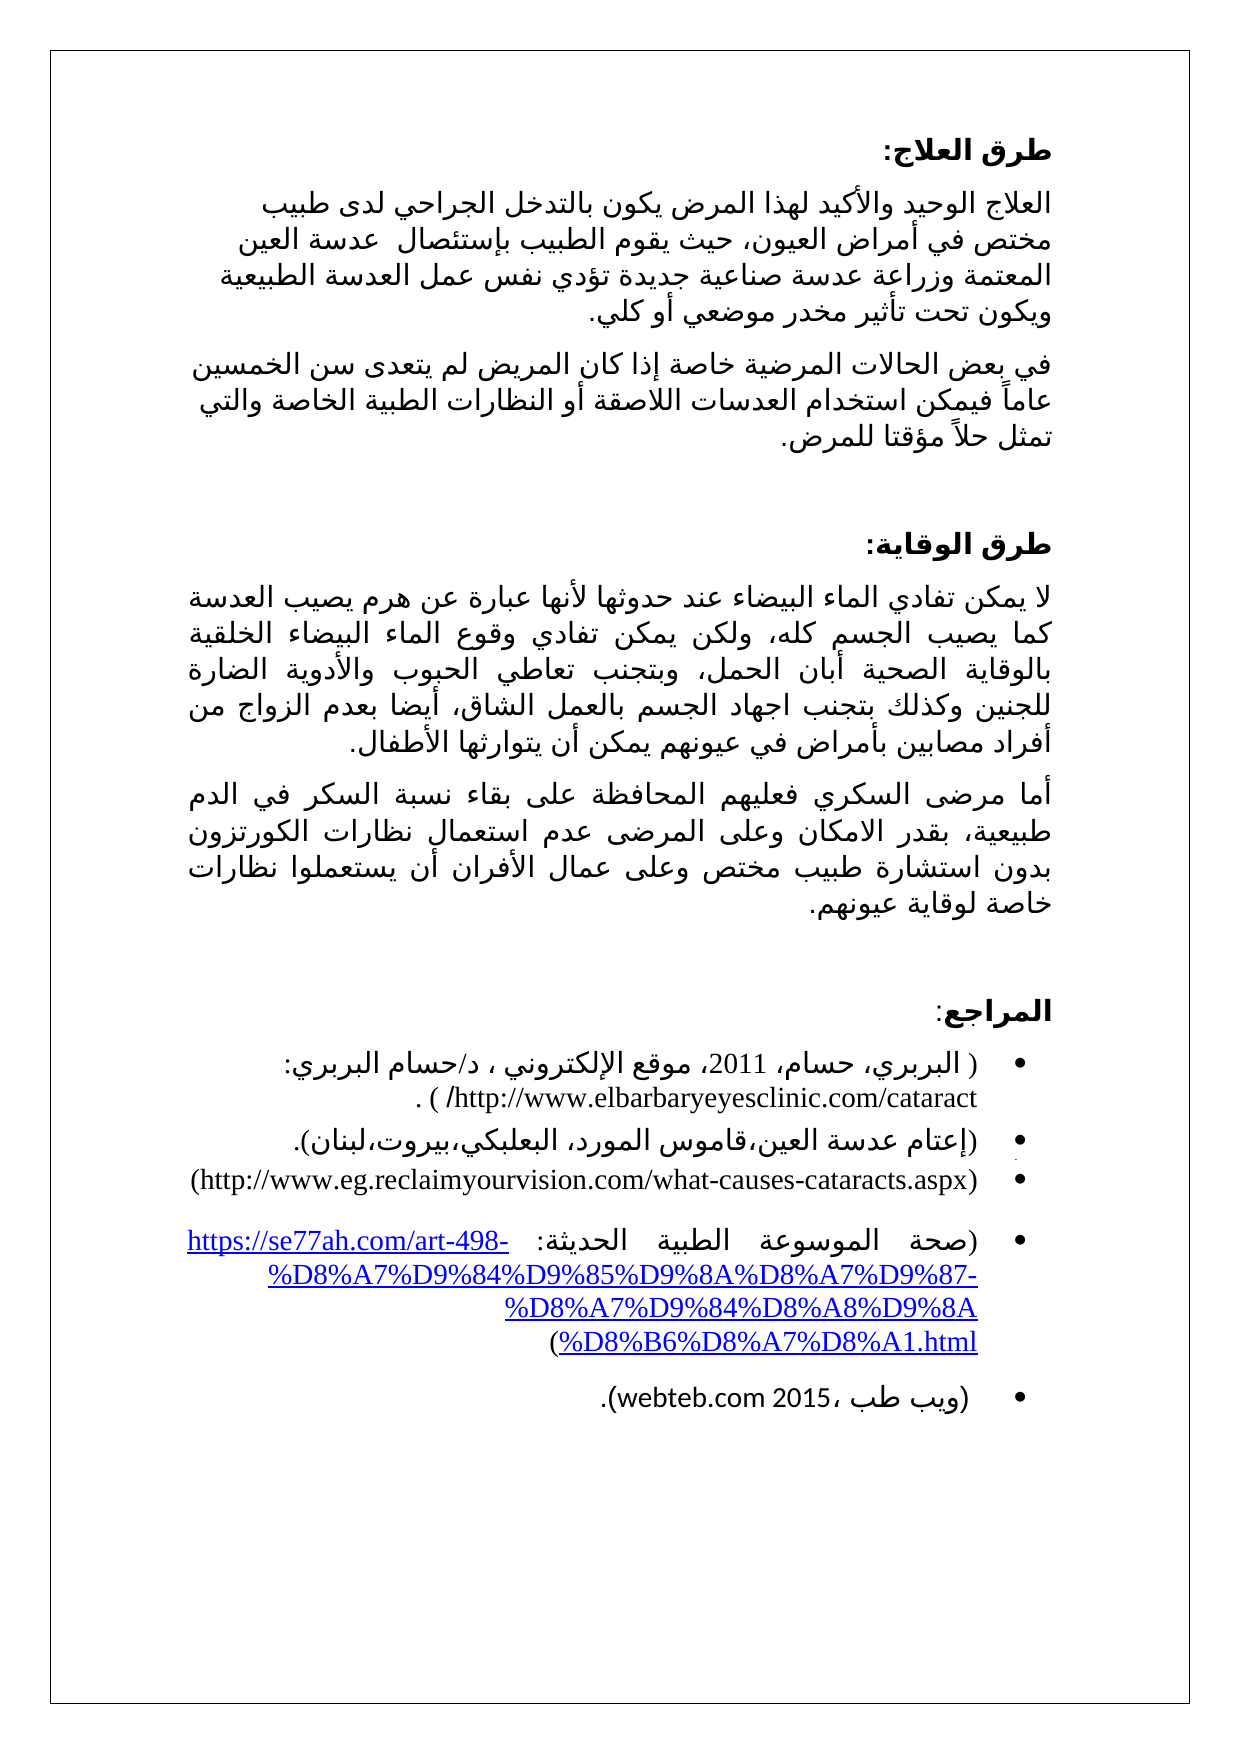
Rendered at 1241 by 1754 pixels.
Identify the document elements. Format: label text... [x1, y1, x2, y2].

list (صحة الموسوعة الطبية الحديثة: https://se77ah.com/art-498-%D8%A7%D9%84%D9%85%D9%8A%D8%A7%D9%87-%D8%A7%D9%84%D8%A8%D9%8A%D8%B6%D8%A7%D8%A1.html) [187, 1223, 1015, 1357]
text العلاج الوحيد والأكيد لهذا المرض يكون بالتدخل الجراحي لدى طبيب مختص في أمراض العيون، حيث يقوم الطبيب بإستئصال عدسة العين المعتمة وزراعة عدسة صناعية جديدة تؤدي نفس عمل العدسة الطبيعية ويكون تحت تأثير مخدر موضعي أو كلي. [187, 186, 1053, 328]
list (ويب طب ،webteb.com 2015). [187, 1379, 1015, 1414]
list (http://www.eg.reclaimyourvision.com/what-causes-cataracts.aspx) [187, 1162, 1015, 1196]
list (إعتام عدسة العين،قاموس المورد، البعلبكي،بيروت،لبنان). [187, 1123, 1015, 1157]
list ( البربري، حسام، 2011، موقع الإلكتروني ، د/حسام البربري: http://www.elbarbaryeyesclinic.com/cataract/ ) . [187, 1047, 1015, 1114]
text طرق الوقاية: [187, 527, 1053, 561]
text أما مرضى السكري فعليهم المحافظة على بقاء نسبة السكر في الدم طبيعية، بقدر الامكان وعلى المرضى عدم استعمال نظارات الكورتزون بدون استشارة طبيب مختص وعلى عمال الأفران أن يستعملوا نظارات خاصة لوقاية عيونهم. [187, 777, 1053, 919]
text المراجع: [187, 994, 1053, 1027]
text طرق العلاج: [187, 133, 1053, 166]
text لا يمكن تفادي الماء البيضاء عند حدوثها لأنها عبارة عن هرم يصيب العدسة كما يصيب الجسم كله، ولكن يمكن تفادي وقوع الماء البيضاء الخلقية بالوقاية الصحية أبان الحمل، وبتجنب تعاطي الحبوب والأدوية الضارة للجنين وكذلك بتجنب اجهاد الجسم بالعمل الشاق، أيضا بعدم الزواج من أفراد مصابين بأمراض في عيونهم يمكن أن يتوارثها الأطفال. [187, 580, 1053, 758]
text في بعض الحالات المرضية خاصة إذا كان المريض لم يتعدى سن الخمسين عاماً فيمكن استخدام العدسات اللاصقة أو النظارات الطبية الخاصة والتي تمثل حلاً مؤقتا للمرض. [187, 347, 1053, 453]
